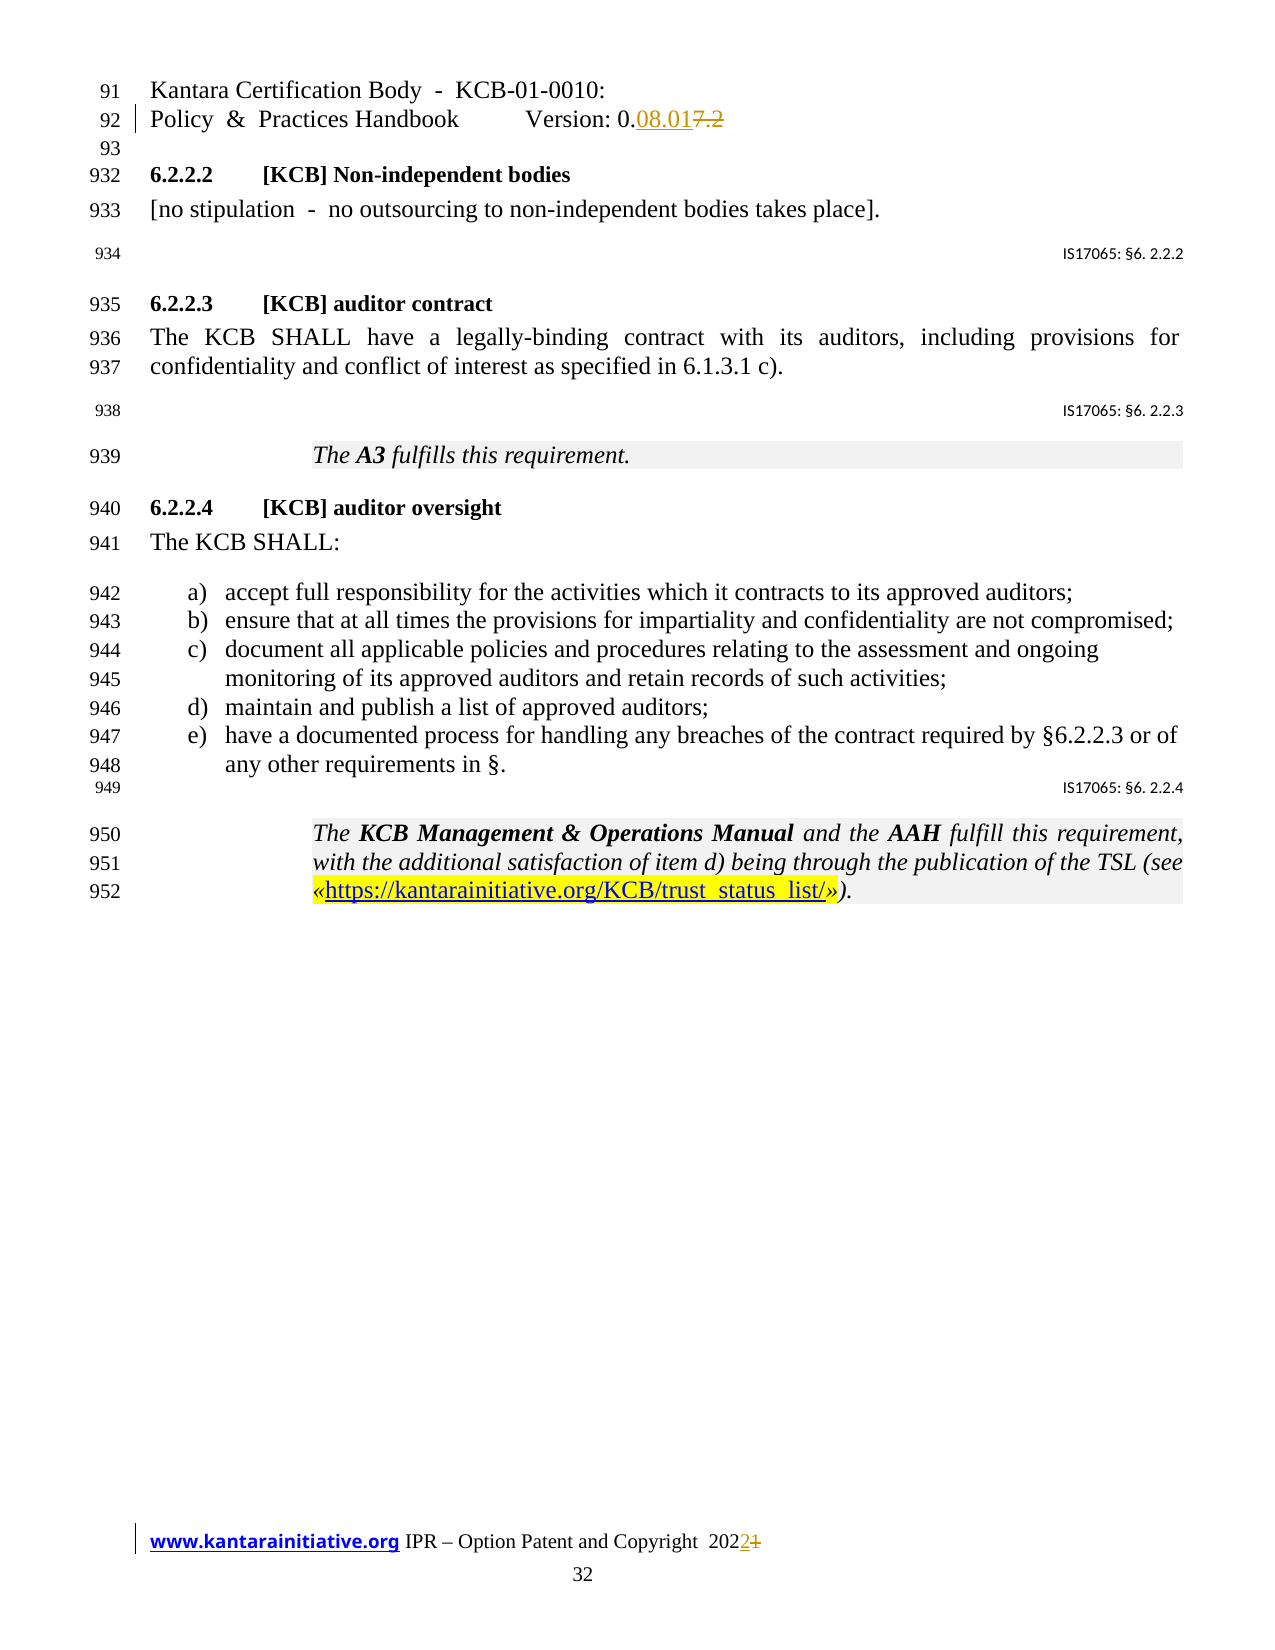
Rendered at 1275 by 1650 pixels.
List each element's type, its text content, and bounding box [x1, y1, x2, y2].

text The KCB SHALL have a legally-binding contract with its auditors, including provisions for confidentiality and conflict of interest as specified in 6.1.3.1 c). [150, 322, 1181, 380]
text [no stipulation - no outsourcing to non-independent bodies takes place]. [150, 194, 1181, 223]
list maintain and publish a list of approved auditors; [187, 692, 1181, 720]
list have a documented process for handling any breaches of the contract required by §6.2.2.3 or of any other requirements in §6.2.2. [187, 720, 1181, 778]
text IS17065: §6. 2.2.3 [187, 401, 1183, 421]
list document all applicable policies and procedures relating to the assessment and ongoing monitoring of its approved auditors and retain records of such activities; [187, 634, 1181, 692]
list accept full responsibility for the activities which it contracts to its approved auditors; [187, 577, 1181, 605]
text IS17065: §6. 2.2.2 [187, 243, 1183, 264]
subtitle [KCB] auditor oversight [150, 494, 1182, 521]
subtitle [KCB] auditor contract [150, 290, 1182, 316]
text The KCB SHALL: [150, 527, 1181, 556]
text The A3 fulfills this requirement. [312, 441, 1183, 469]
text IS17065: §6. 2.2.4 [187, 778, 1183, 798]
subtitle [KCB] Non-independent bodies [150, 161, 1182, 188]
list ensure that at all times the provisions for impartiality and confidentiality are not compromised; [187, 605, 1181, 634]
text The KCB Management & Operations Manual and the AAH fulfill this requirement, with the additional satisfaction of item d) being through the publication of the TSL (see «https://kantarainitiative.org/KCB/trust_status_list/»). [312, 818, 1183, 904]
